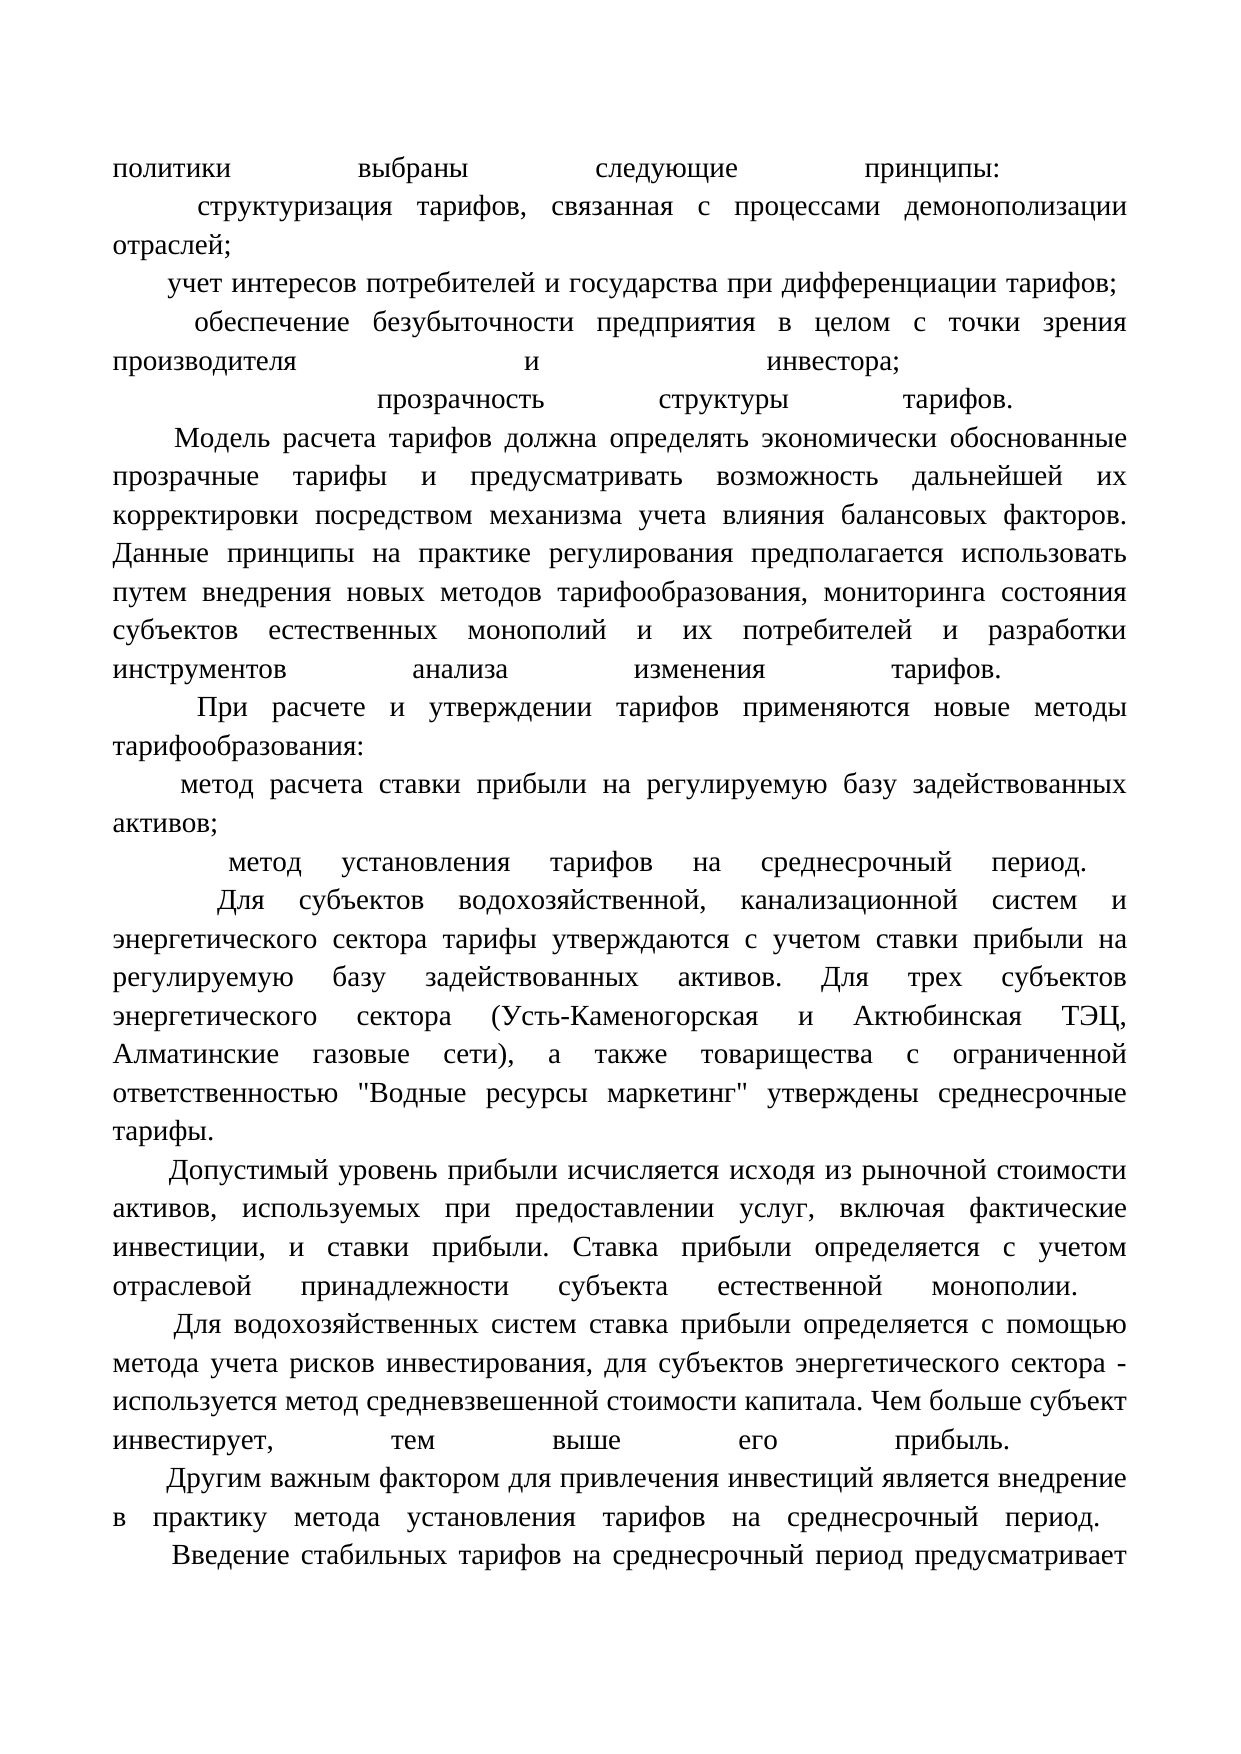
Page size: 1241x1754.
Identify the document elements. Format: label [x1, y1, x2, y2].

text [112, 150, 1128, 1571]
